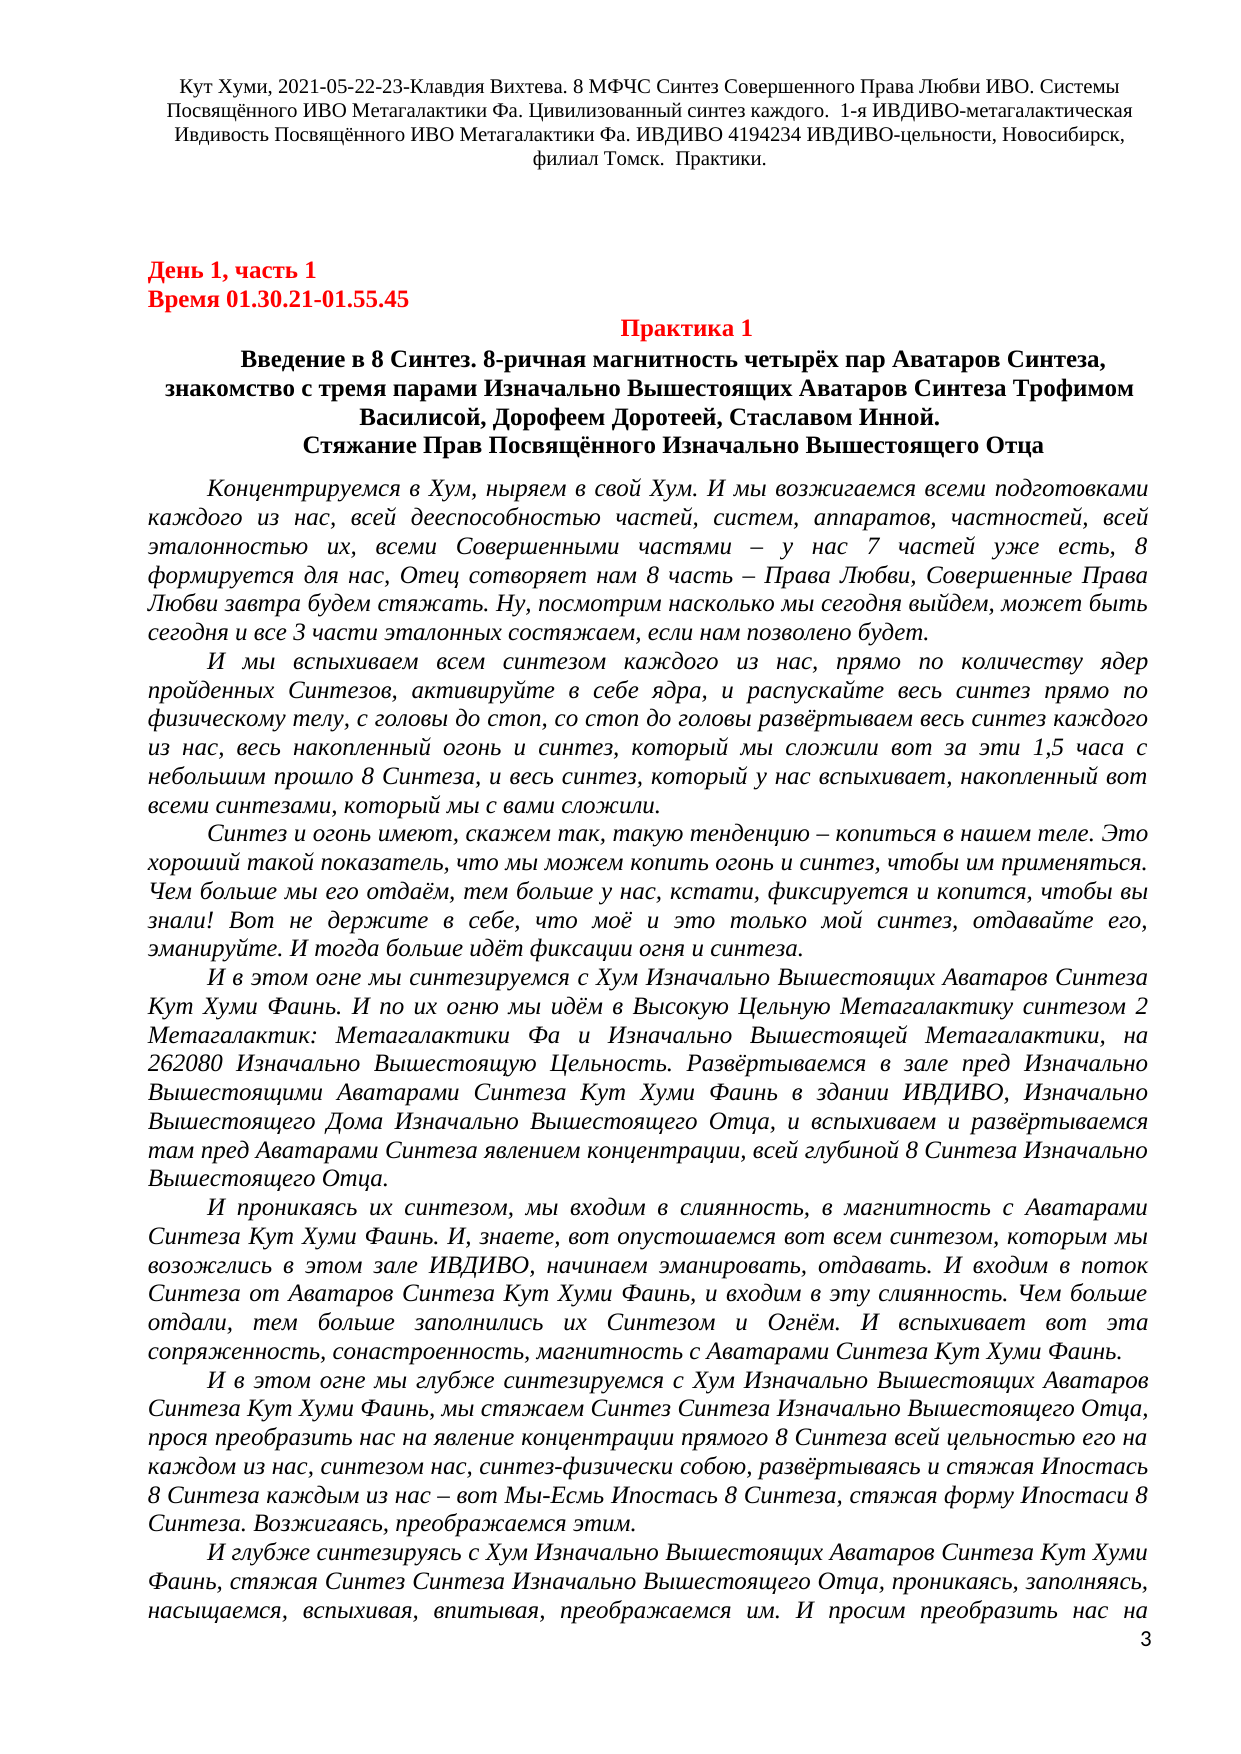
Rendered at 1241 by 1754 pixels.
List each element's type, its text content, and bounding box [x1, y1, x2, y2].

text День 1, часть 1 [148, 256, 1152, 284]
text Время 01.30.21-01.55.45 [148, 284, 1152, 313]
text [148, 1537, 1152, 1623]
text Введение в 8 Синтез. 8-ричная магнитность четырёх пар Аватаров Синтеза, знакомство с тремя парами Изначально Вышестоящих Аватаров Синтеза Трофимом Василисой, Дорофеем Доротеей, Стаславом Инной. [148, 344, 1152, 430]
text Стяжание Прав Посвящённого Изначально Вышестоящего Отца [148, 430, 1152, 459]
text И в этом огне мы синтезируемся с Хум Изначально Вышестоящих Аватаров Синтеза Кут Хуми Фаинь. И по их огню мы идём в Высокую Цельную Метагалактику синтезом 2 Метагалактик: Метагалактики Фа и Изначально Вышестоящей Метагалактики, на 262080 Изначально Вышестоящую Цельность. Развёртываемся в зале пред Изначально Вышестоящими Аватарами Синтеза Кут Хуми Фаинь в здании ИВДИВО, Изначально Вышестоящего Дома Изначально Вышестоящего Отца, и вспыхиваем и развёртываемся там пред Аватарами Синтеза явлением концентрации, всей глубиной 8 Синтеза Изначально Вышестоящего Отца. [148, 962, 1152, 1192]
text И в этом огне мы глубже синтезируемся с Хум Изначально Вышестоящих Аватаров Синтеза Кут Хуми Фаинь, мы стяжаем Синтез Синтеза Изначально Вышестоящего Отца, прося преобразить нас на явление концентрации прямого 8 Синтеза всей цельностью его на каждом из нас, синтезом нас, синтез-физически собою, развёртываясь и стяжая Ипостась 8 Синтеза каждым из нас – вот Мы-Есмь Ипостась 8 Синтеза, стяжая форму Ипостаси 8 Синтеза. Возжигаясь, преображаемся этим. [148, 1365, 1152, 1537]
text Концентрируемся в Хум, ныряем в свой Хум. И мы возжигаемся всеми подготовками каждого из нас, всей дееспособностью частей, систем, аппаратов, частностей, всей эталонностью их, всеми Совершенными частями – у нас 7 частей уже есть, 8 формируется для нас, Отец сотворяет нам 8 часть – Права Любви, Совершенные Права Любви завтра будем стяжать. Ну, посмотрим насколько мы сегодня выйдем, может быть сегодня и все 3 части эталонных состяжаем, если нам позволено будет. [148, 473, 1152, 646]
text И проникаясь их синтезом, мы входим в слиянность, в магнитность с Аватарами Синтеза Кут Хуми Фаинь. И, знаете, вот опустошаемся вот всем синтезом, которым мы возожглись в этом зале ИВДИВО, начинаем эманировать, отдавать. И входим в поток Синтеза от Аватаров Синтеза Кут Хуми Фаинь, и входим в эту слиянность. Чем больше отдали, тем больше заполнились их Синтезом и Огнём. И вспыхивает вот эта сопряженность, сонастроенность, магнитность с Аватарами Синтеза Кут Хуми Фаинь. [148, 1192, 1152, 1365]
text И мы вспыхиваем всем синтезом каждого из нас, прямо по количеству ядер пройденных Синтезов, активируйте в себе ядра, и распускайте весь синтез прямо по физическому телу, с головы до стоп, со стоп до головы развёртываем весь синтез каждого из нас, весь накопленный огонь и синтез, который мы сложили вот за эти 1,5 часа с небольшим прошло 8 Синтеза, и весь синтез, который у нас вспыхивает, накопленный вот всеми синтезами, который мы с вами сложили. [148, 646, 1152, 818]
text Синтез и огонь имеют, скажем так, такую тенденцию – копиться в нашем теле. Это хороший такой показатель, что мы можем копить огонь и синтез, чтобы им применяться. Чем больше мы его отдаём, тем больше у нас, кстати, фиксируется и копится, чтобы вы знали! Вот не держите в себе, что моё и это только мой синтез, отдавайте его, эманируйте. И тогда больше идёт фиксации огня и синтеза. [148, 818, 1152, 962]
text Практика 1 [148, 313, 1152, 342]
